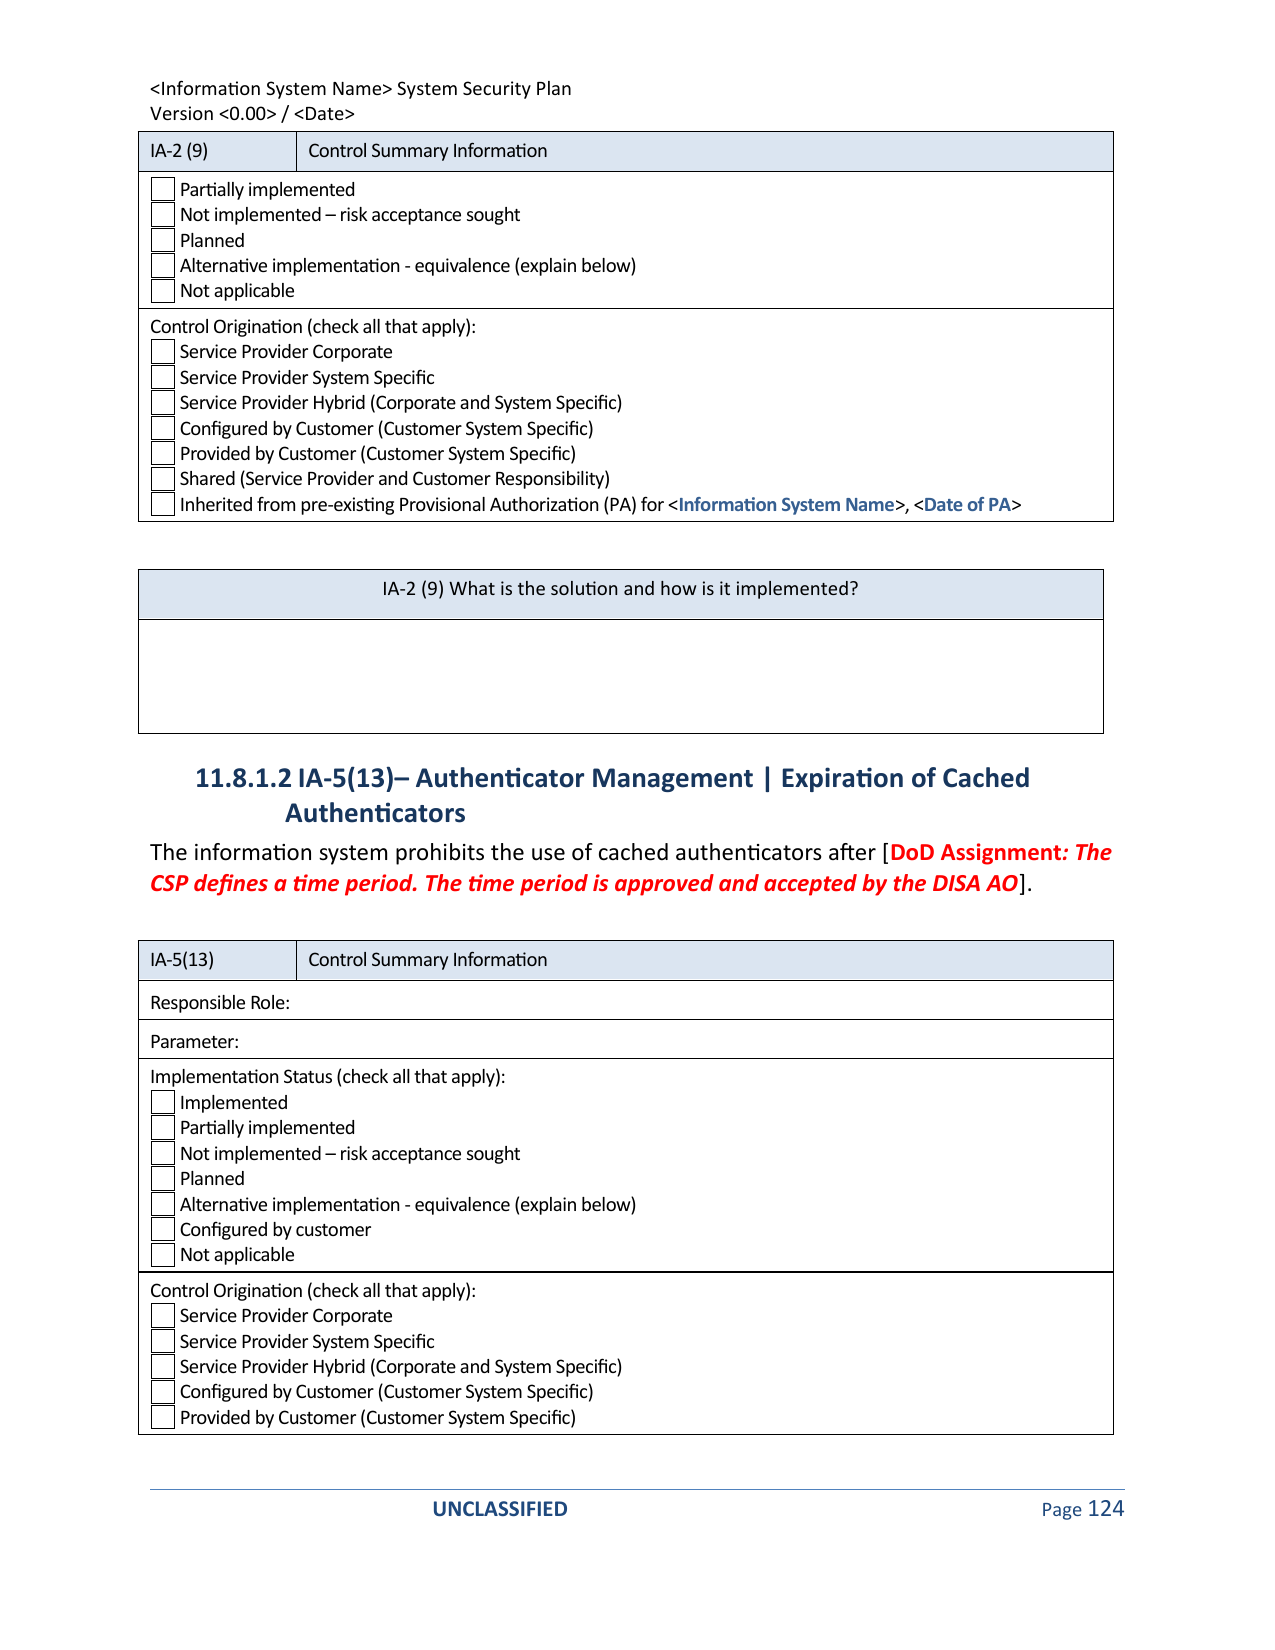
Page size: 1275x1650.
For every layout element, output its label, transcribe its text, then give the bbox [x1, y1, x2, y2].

subtitle IA-5(13)– Authenticator Management | Expiration of Cached Authenticators [195, 759, 1125, 830]
text The information system prohibits the use of cached authenticators after [DoD Assignment: The CSP defines a time period. The time period is approved and accepted by the DISA AO]. [150, 836, 1125, 897]
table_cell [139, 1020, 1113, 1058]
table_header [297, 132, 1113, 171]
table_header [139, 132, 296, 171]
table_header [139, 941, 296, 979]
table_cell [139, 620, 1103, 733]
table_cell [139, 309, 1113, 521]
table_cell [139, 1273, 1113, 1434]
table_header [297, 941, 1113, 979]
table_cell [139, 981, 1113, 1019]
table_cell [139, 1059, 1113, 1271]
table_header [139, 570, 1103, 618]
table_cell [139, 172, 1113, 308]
